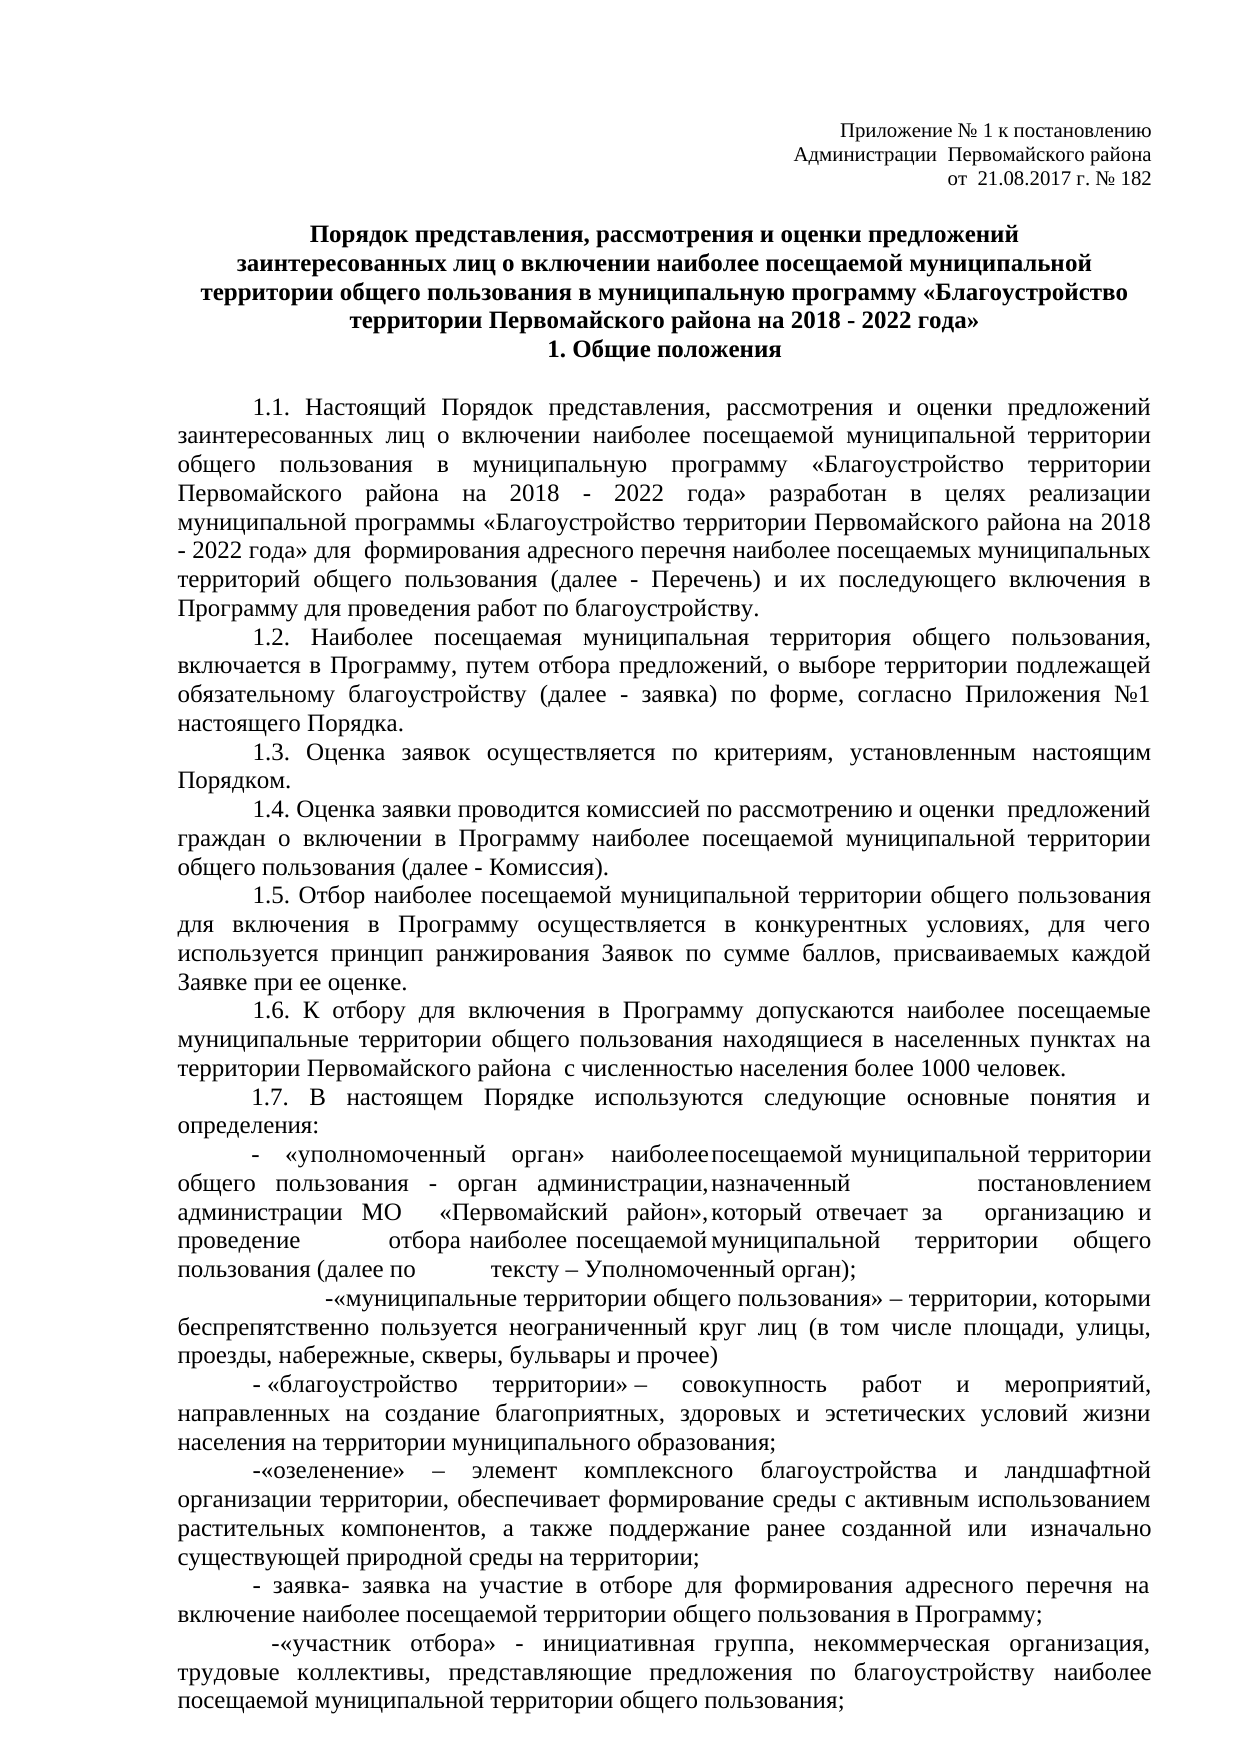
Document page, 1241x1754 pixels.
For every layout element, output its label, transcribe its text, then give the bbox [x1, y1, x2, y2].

text от 21.08.. № 182 [177, 166, 1152, 190]
text 1.4. Оценка заявки проводится комиссией по рассмотрению и оценки предложений граждан о включении в Программу наиболее посещаемой муниципальной территории общего пользования (далее - Комиссия). [177, 794, 1152, 880]
text 1.3. Оценка заявок осуществляется по критериям, установленным настоящим Порядком. [177, 737, 1152, 794]
text 1.6. К отбору для включения в Программу допускаются наиболее посещаемые муниципальные территории общего пользования находящиеся в населенных пунктах на территории Первомайского района с численностью населения более 1000 человек. [177, 995, 1152, 1082]
text -«участник отбора» - инициативная группа, некоммерческая организация, трудовые коллективы, представляющие предложения по благоустройству наиболее посещаемой муниципальной территории общего пользования; [177, 1628, 1152, 1714]
text Приложение № 1 к постановлению [177, 118, 1152, 142]
text -«муниципальные территории общего пользования» – территории, которыми беспрепятственно пользуется неограниченный круг лиц (в том числе площади, улицы, проезды, набережные, скверы, бульвары и прочее) [177, 1283, 1152, 1369]
text 1.2. Наиболее посещаемая муниципальная территория общего пользования, включается в Программу, путем отбора предложений, о выборе территории подлежащей обязательному благоустройству (далее - заявка) по форме, согласно Приложения №1 настоящего Порядка. [177, 622, 1152, 737]
text - «благоустройство территории» – совокупность работ и мероприятий, направленных на создание благоприятных, здоровых и эстетических условий жизни населения на территории муниципального образования; [177, 1369, 1152, 1455]
text Порядок представления, рассмотрения и оценки предложений [177, 219, 1152, 248]
text -«озеленение» – элемент комплексного благоустройства и ландшафтной организации территории, обеспечивает формирование среды с активным использованием растительных компонентов, а также поддержание ранее созданной или изначально существующей природной среды на территории; [177, 1455, 1152, 1570]
text 1.1. Настоящий Порядок представления, рассмотрения и оценки предложений заинтересованных лиц о включении наиболее посещаемой муниципальной территории общего пользования в муниципальную программу «Благоустройство территории Первомайского района на 2018 - 2022 года» разработан в целях реализации муниципальной программы «Благоустройство территории Первомайского района на 2018 - 2022 года» для формирования адресного перечня наиболее посещаемых муниципальных территорий общего пользования (далее - Перечень) и их последующего включения в Программу для проведения работ по благоустройству. [177, 392, 1152, 622]
text - «уполномоченный орган» наиболее посещаемой муниципальной территории общего пользования - орган администрации, назначенный постановлением администрации МО «Первомайский район», который отвечает за организацию и проведение отбора наиболее посещаемой муниципальной территории общего пользования (далее по тексту – Уполномоченный орган); [177, 1139, 1152, 1283]
text 1.7. В настоящем Порядке используются следующие основные понятия и определения: [177, 1082, 1152, 1139]
text - заявка- заявка на участие в отборе для формирования адресного перечня на включение наиболее посещаемой территории общего пользования в Программу; [177, 1570, 1152, 1628]
text 1. Общие положения [177, 334, 1152, 363]
text заинтересованных лиц о включении наиболее посещаемой муниципальной территории общего пользования в муниципальную программу «Благоустройство территории Первомайского района на 2018 - 2022 года» [177, 248, 1152, 334]
text 1.5. Отбор наиболее посещаемой муниципальной территории общего пользования для включения в Программу осуществляется в конкурентных условиях, для чего используется принцип ранжирования Заявок по сумме баллов, присваиваемых каждой Заявке при ее оценке. [177, 880, 1152, 995]
text Администрации Первомайского района [177, 142, 1152, 166]
